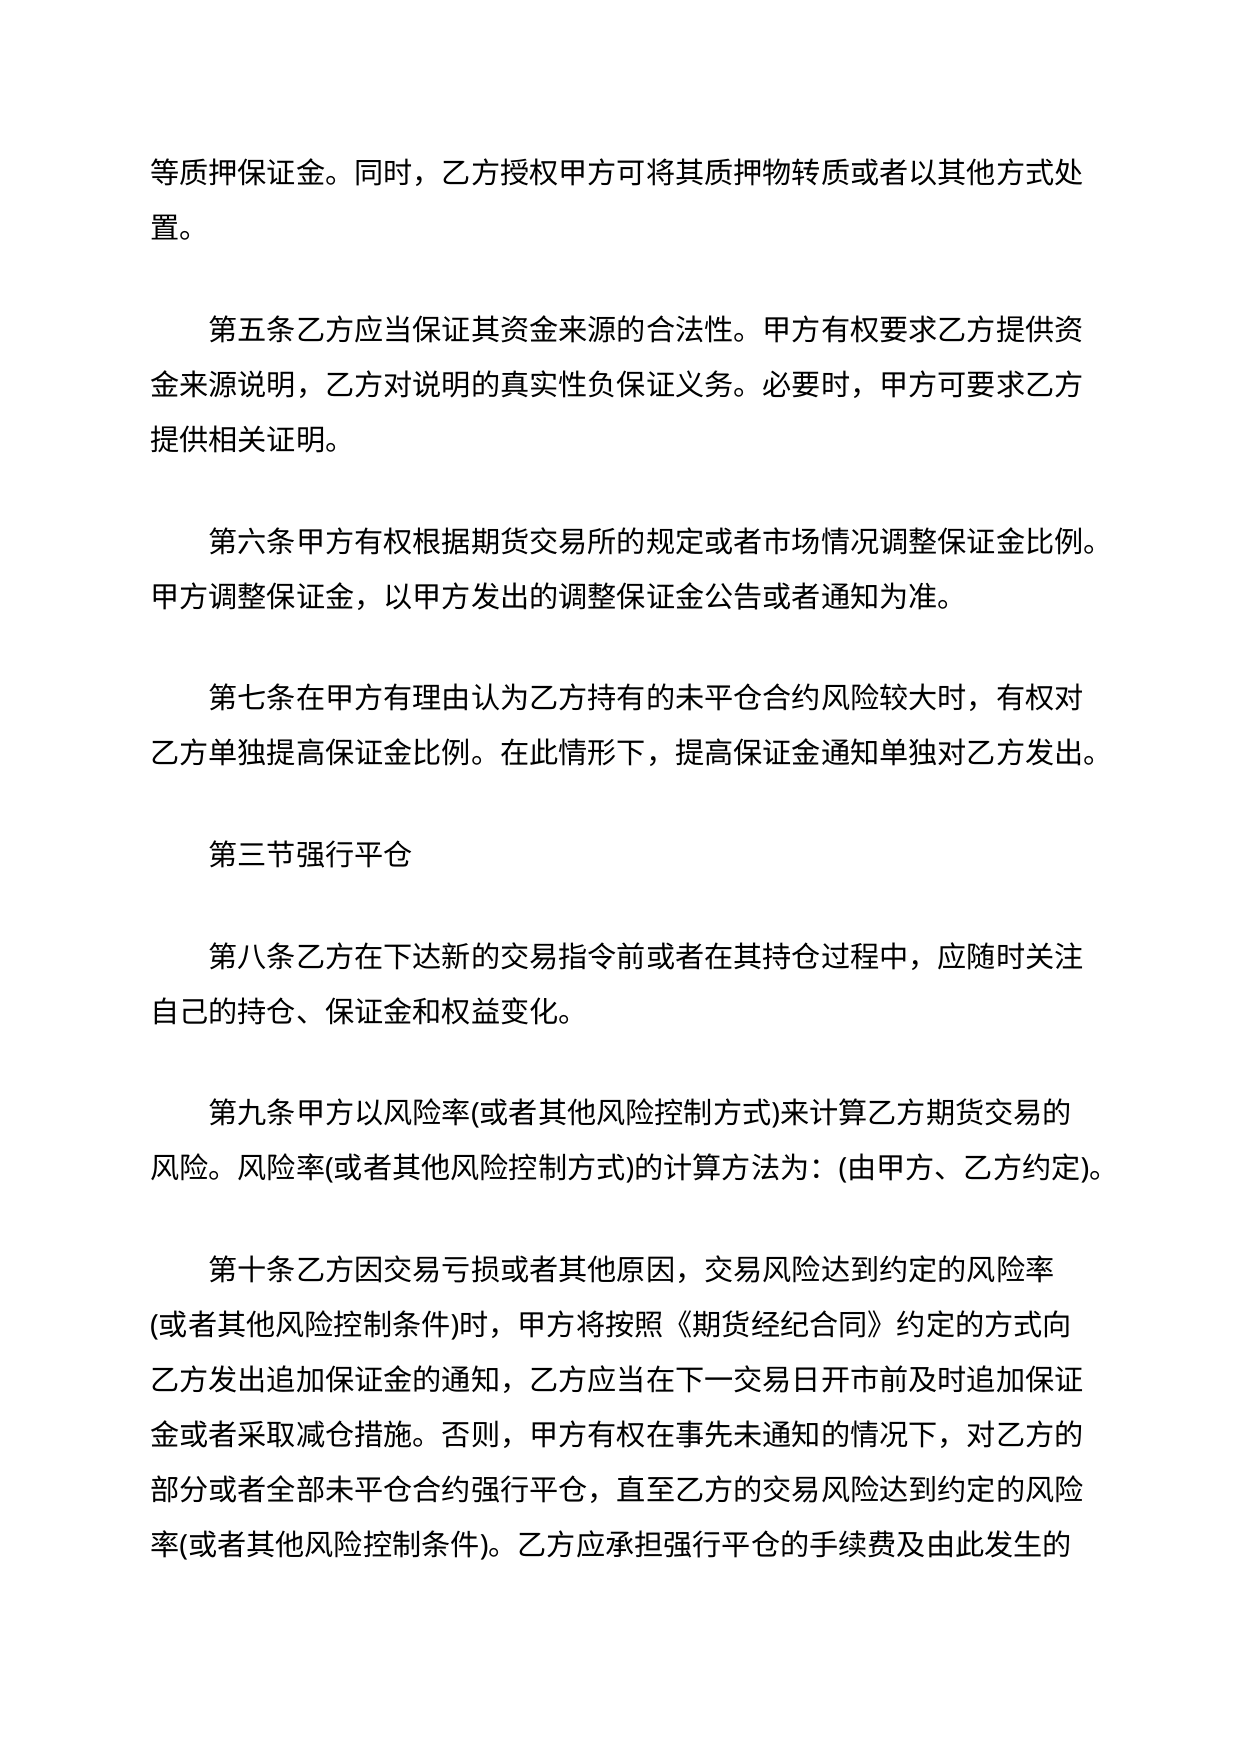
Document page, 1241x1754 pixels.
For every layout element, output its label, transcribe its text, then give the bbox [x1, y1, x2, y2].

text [150, 150, 1090, 247]
text 第八条乙方在下达新的交易指令前或者在其持仓过程中，应随时关注自己的持仓、保证金和权益变化。 [150, 933, 1090, 1031]
text 第三节强行平仓 [150, 832, 1090, 874]
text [150, 1247, 1090, 1564]
text 第五条乙方应当保证其资金来源的合法性。甲方有权要求乙方提供资金来源说明，乙方对说明的真实性负保证义务。必要时，甲方可要求乙方提供相关证明。 [150, 307, 1090, 459]
text 第七条在甲方有理由认为乙方持有的未平仓合约风险较大时，有权对乙方单独提高保证金比例。在此情形下，提高保证金通知单独对乙方发出。 [150, 675, 1090, 772]
text 第六条甲方有权根据期货交易所的规定或者市场情况调整保证金比例。甲方调整保证金，以甲方发出的调整保证金公告或者通知为准。 [150, 518, 1090, 615]
text 第九条甲方以风险率(或者其他风险控制方式)来计算乙方期货交易的风险。风险率(或者其他风险控制方式)的计算方法为：(由甲方、乙方约定)。 [150, 1090, 1090, 1187]
